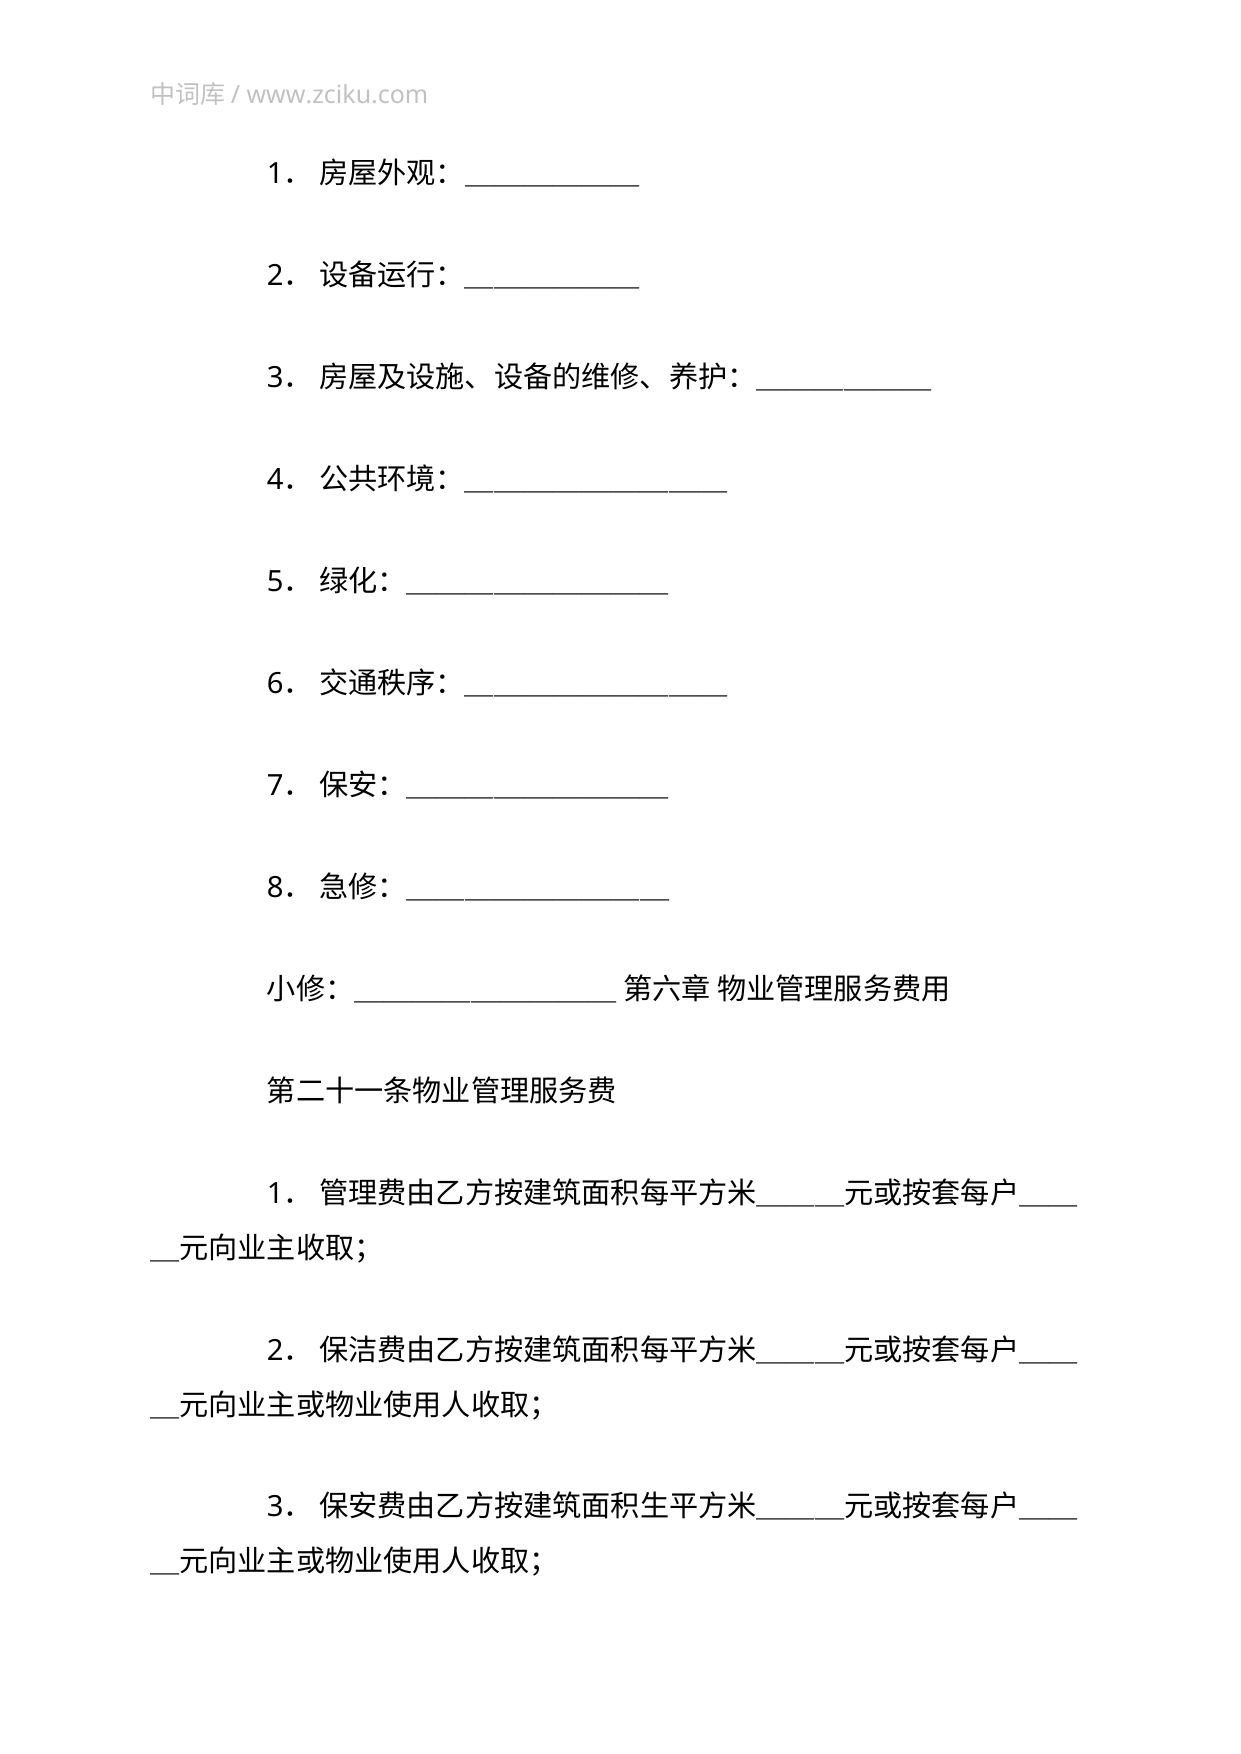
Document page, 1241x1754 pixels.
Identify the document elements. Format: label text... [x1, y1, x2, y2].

text 4． 公共环境：＿＿＿＿＿＿＿＿＿ [150, 456, 1090, 498]
text 小修：＿＿＿＿＿＿＿＿＿ 第六章 物业管理服务费用 [150, 966, 1090, 1008]
text 7． 保安：＿＿＿＿＿＿＿＿＿ [150, 762, 1090, 804]
text 8． 急修：＿＿＿＿＿＿＿＿＿ [150, 864, 1090, 906]
text 3． 保安费由乙方按建筑面积生平方米＿＿＿元或按套每户＿＿＿元向业主或物业使用人收取； [150, 1483, 1090, 1580]
text 第二十一条物业管理服务费 [150, 1068, 1090, 1110]
text 2． 设备运行：＿＿＿＿＿＿ [150, 252, 1090, 294]
text 5． 绿化：＿＿＿＿＿＿＿＿＿ [150, 558, 1090, 600]
text 3． 房屋及设施、设备的维修、养护：＿＿＿＿＿＿ [150, 354, 1090, 396]
text 1． 房屋外观：＿＿＿＿＿＿ [150, 150, 1090, 192]
text 1． 管理费由乙方按建筑面积每平方米＿＿＿元或按套每户＿＿＿元向业主收取； [150, 1169, 1090, 1267]
text 6． 交通秩序：＿＿＿＿＿＿＿＿＿ [150, 660, 1090, 702]
text 2． 保洁费由乙方按建筑面积每平方米＿＿＿元或按套每户＿＿＿元向业主或物业使用人收取； [150, 1326, 1090, 1423]
